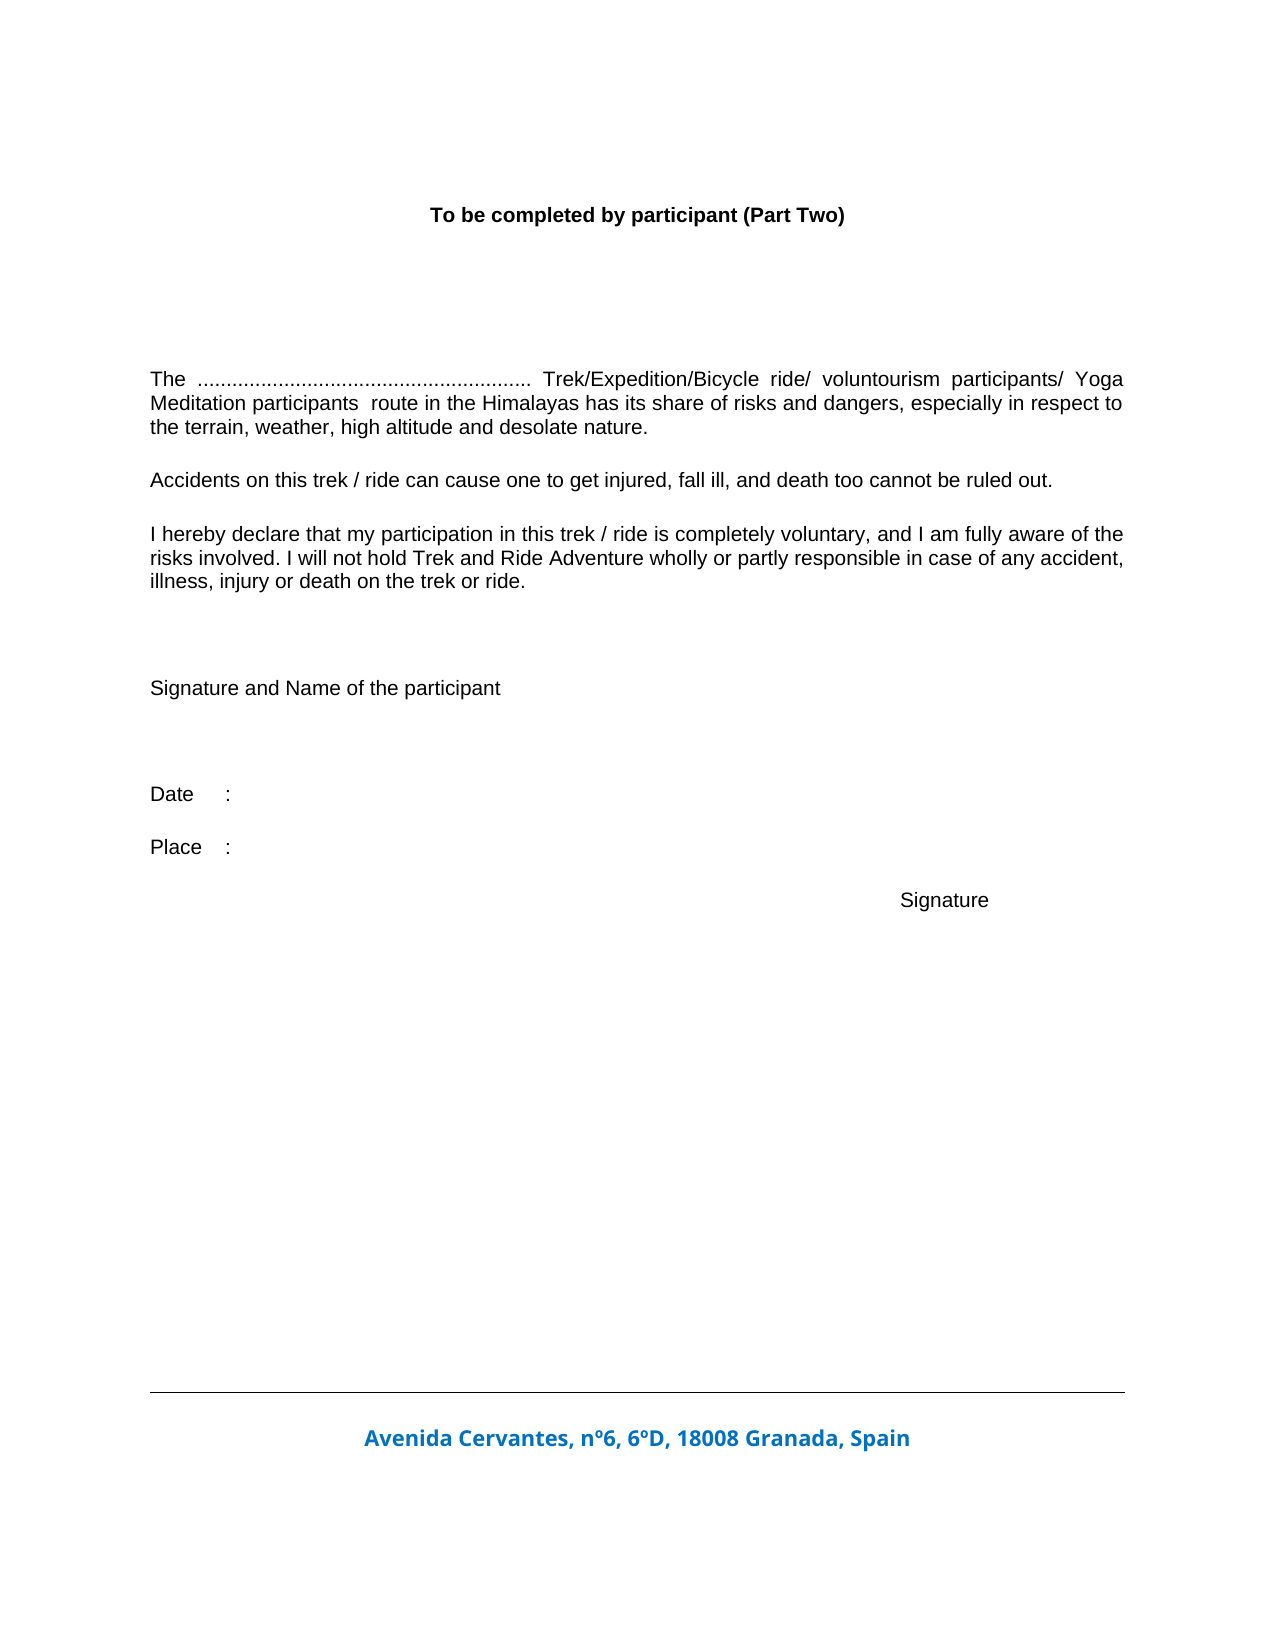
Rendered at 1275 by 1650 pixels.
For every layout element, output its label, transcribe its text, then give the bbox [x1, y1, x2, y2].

text To be completed by participant (Part Two) [150, 203, 1125, 227]
text Date : [150, 782, 1125, 806]
text Place : [150, 835, 1125, 859]
text I hereby declare that my participation in this trek / ride is completely voluntary, and I am fully aware of the risks involved. I will not hold Trek and Ride Adventure wholly or partly responsible in case of any accident, illness, injury or death on the trek or ride. [150, 521, 1125, 593]
text Signature and Name of the participant [150, 676, 1125, 699]
text The .......................................................... Trek/Expedition/Bicycle ride/ voluntourism participants/ Yoga Meditation participants route in the Himalayas has its share of risks and dangers, especially in respect to the terrain, weather, high altitude and desolate nature. [150, 367, 1125, 439]
text Signature [825, 888, 1125, 912]
text Accidents on this trek / ride can cause one to get injured, fall ill, and death too cannot be ruled out. [150, 468, 1125, 492]
text Avenida Cervantes, nº6, 6ºD, 18008 Granada, Spain [150, 1422, 1125, 1452]
